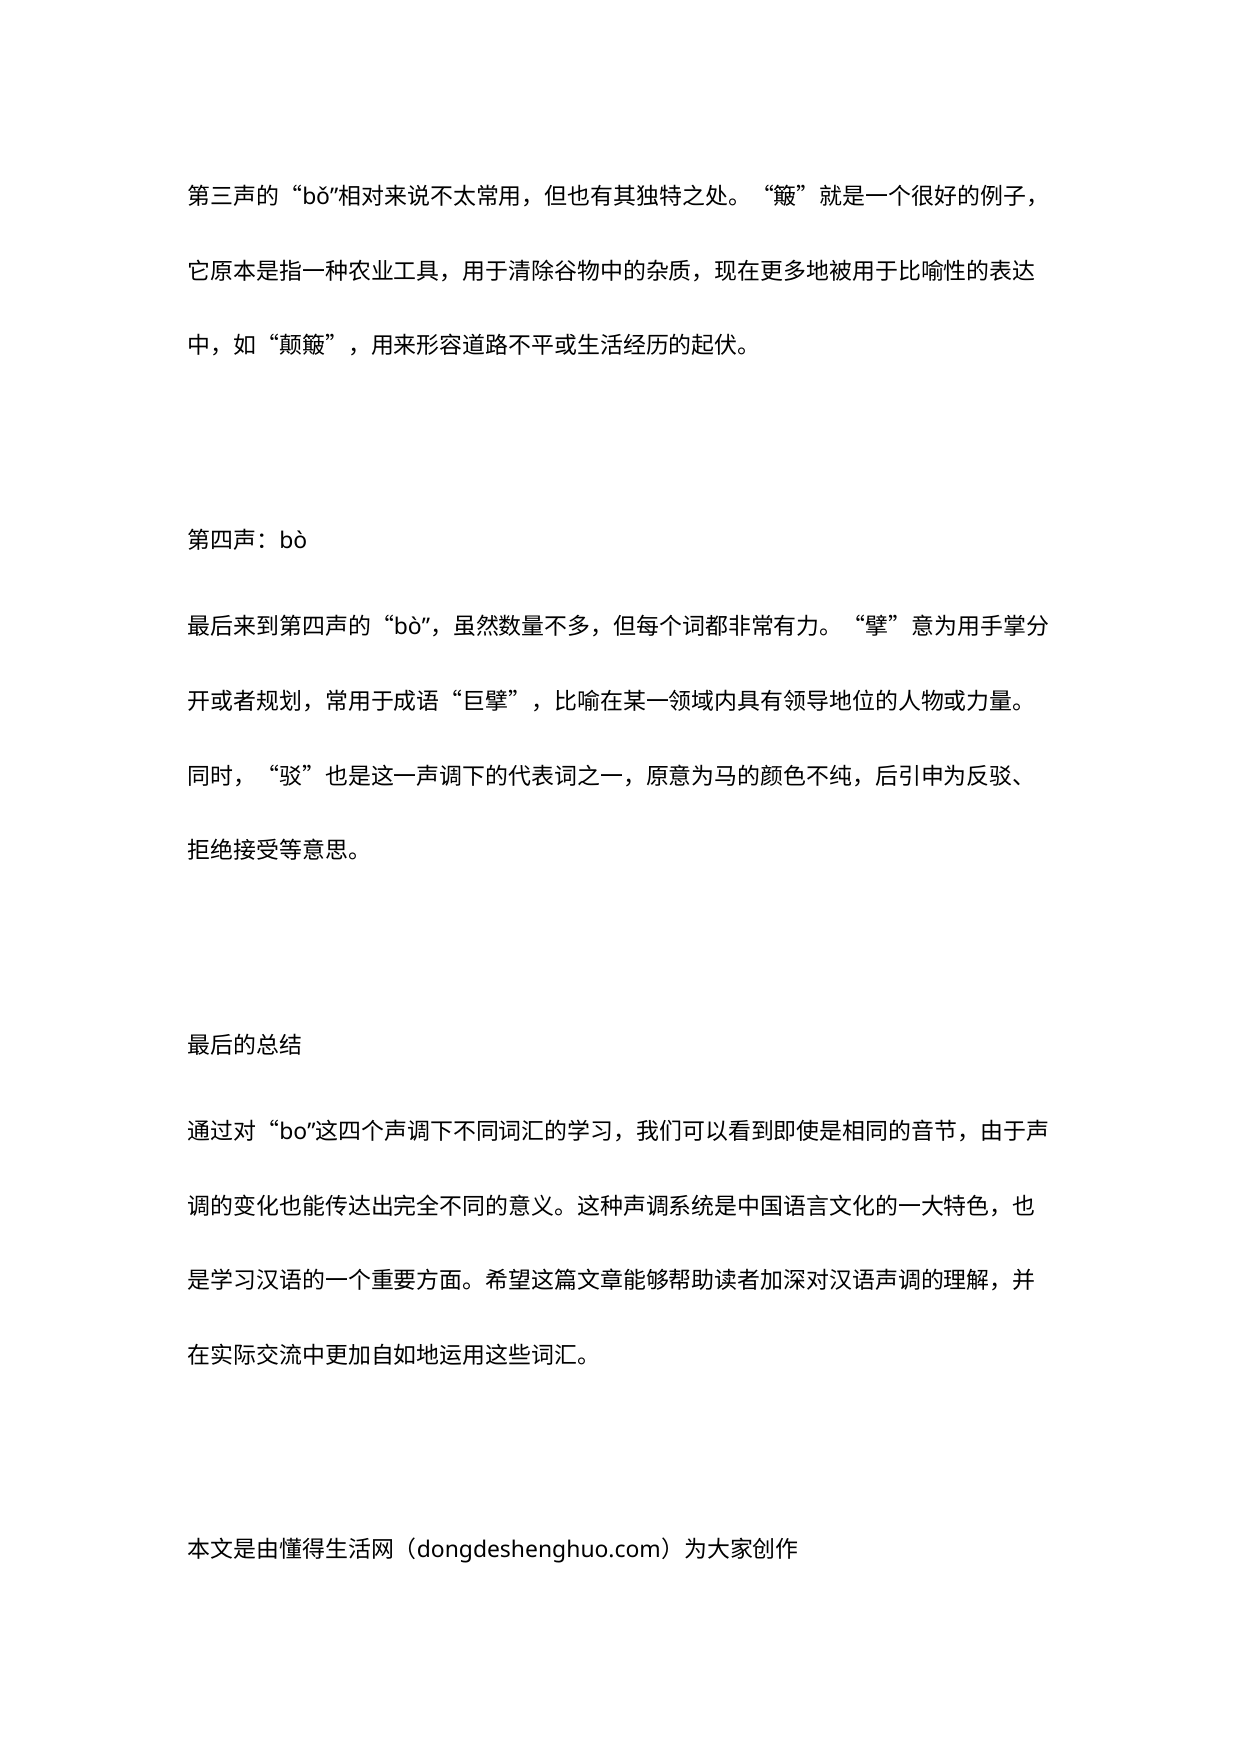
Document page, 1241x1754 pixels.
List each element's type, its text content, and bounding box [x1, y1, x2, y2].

text 本文是由懂得生活网（dongdeshenghuo.com）为大家创作 [187, 1516, 1053, 1581]
text 最后的总结 [187, 1011, 1053, 1076]
text 第四声：bò [187, 506, 1053, 571]
text 通过对“bo”这四个声调下不同词汇的学习，我们可以看到即使是相同的音节，由于声调的变化也能传达出完全不同的意义。这种声调系统是中国语言文化的一大特色，也是学习汉语的一个重要方面。希望这篇文章能够帮助读者加深对汉语声调的理解，并在实际交流中更加自如地运用这些词汇。 [187, 1097, 1053, 1386]
text 第三声的“bǒ”相对来说不太常用，但也有其独特之处。“簸”就是一个很好的例子，它原本是指一种农业工具，用于清除谷物中的杂质，现在更多地被用于比喻性的表达中，如“颠簸”，用来形容道路不平或生活经历的起伏。 [187, 162, 1053, 376]
text 最后来到第四声的“bò”，虽然数量不多，但每个词都非常有力。“擘”意为用手掌分开或者规划，常用于成语“巨擘”，比喻在某一领域内具有领导地位的人物或力量。同时，“驳”也是这一声调下的代表词之一，原意为马的颜色不纯，后引申为反驳、拒绝接受等意思。 [187, 592, 1053, 881]
